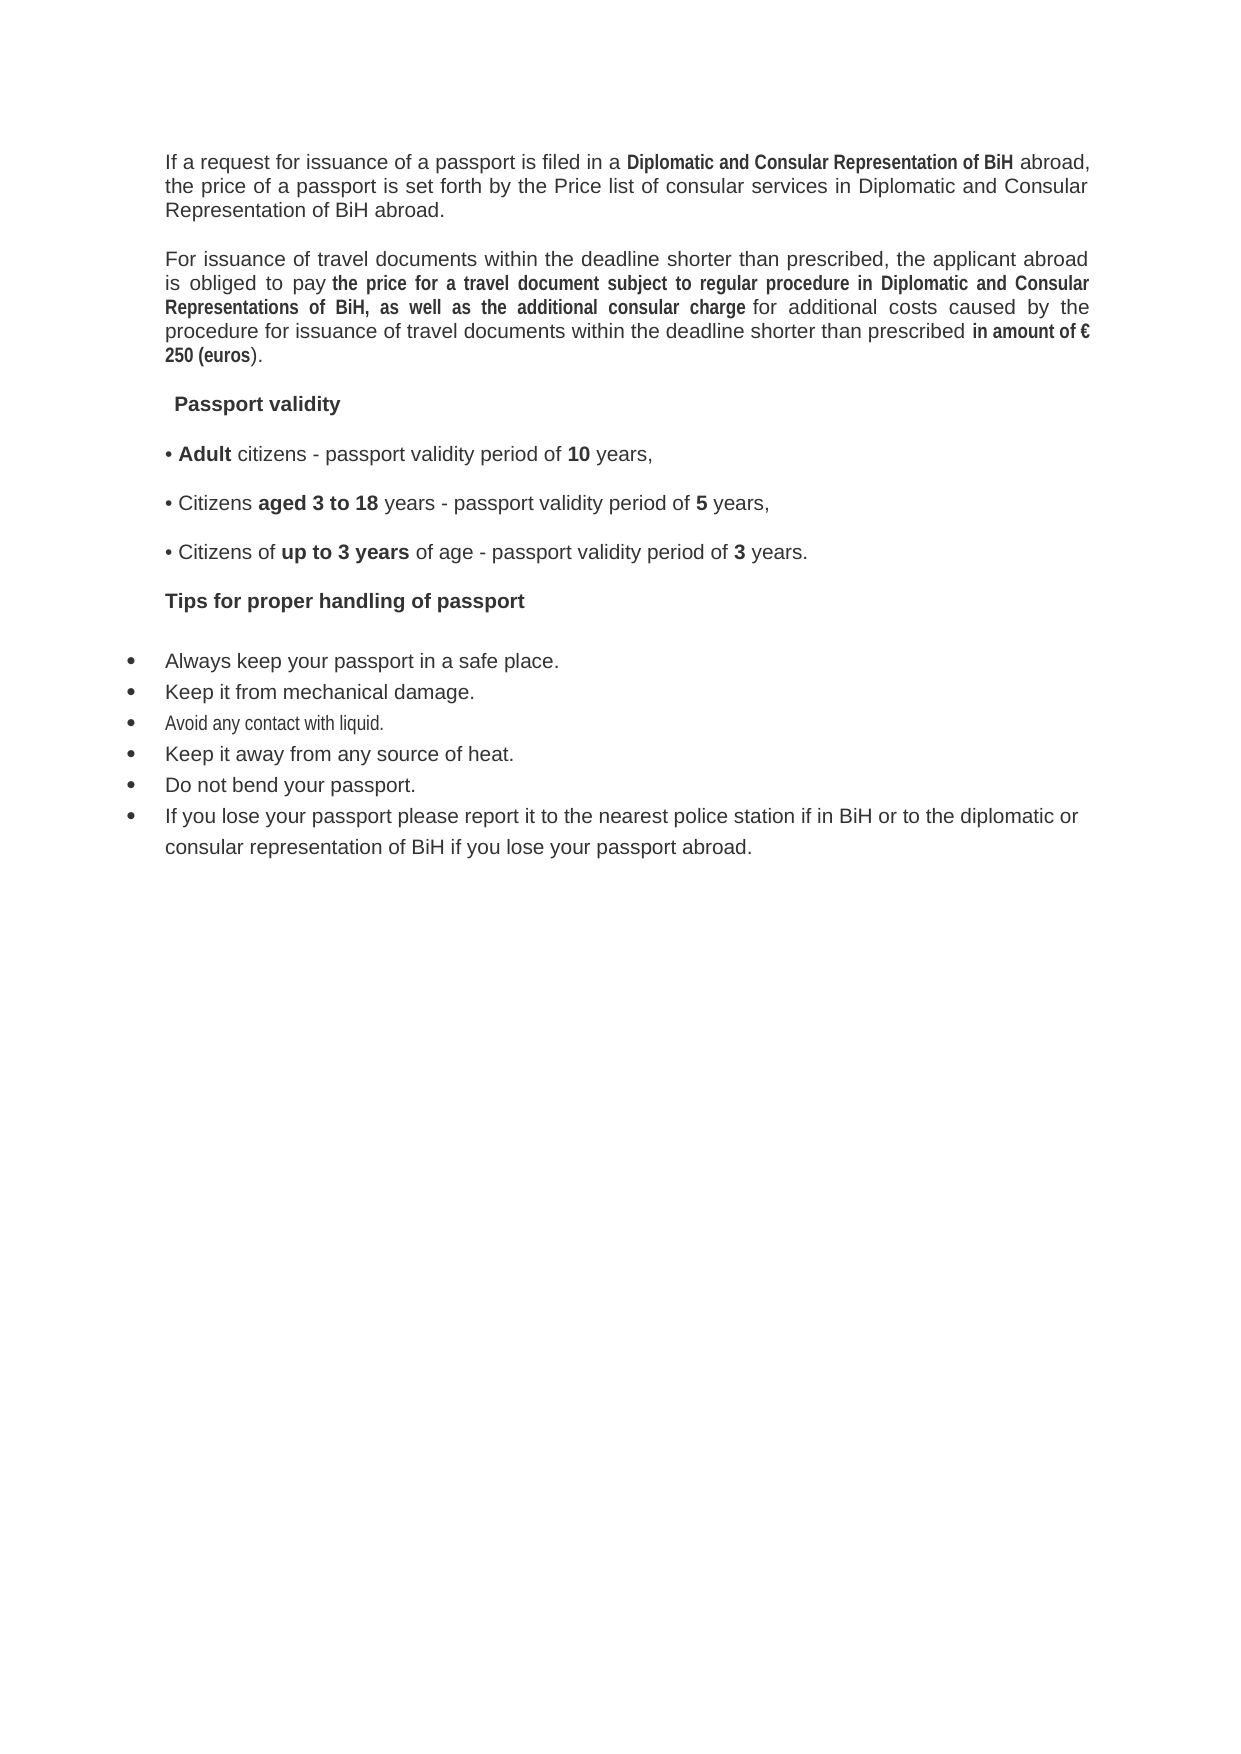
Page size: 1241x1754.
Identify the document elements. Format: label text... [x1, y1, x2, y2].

list Always keep your passport in a safe place. [127, 642, 1090, 673]
list If you lose your passport please report it to the nearest police station if in BiH or to the diplomatic or consular representation of BiH if you lose your passport abroad. [127, 797, 1090, 858]
text If a request for issuance of a passport is filed in a Diplomatic and Consular Representation of BiH abroad, the price of a passport is set forth by the Price list of consular services in Diplomatic and Consular Representation of BiH abroad. [165, 150, 1090, 222]
text • Adult citizens - passport validity period of 10 years, [165, 442, 1090, 466]
list Keep it from mechanical damage. [127, 673, 1090, 704]
text Tips for proper handling of passport [165, 589, 1090, 613]
list Do not bend your passport. [127, 766, 1090, 797]
text • Citizens aged 3 to 18 years - passport validity period of 5 years, [165, 491, 1090, 515]
text For issuance of travel documents within the deadline shorter than prescribed, the applicant abroad is obliged to pay the price for a travel document subject to regular procedure in Diplomatic and Consular Representations of BiH, as well as the additional consular charge for additional costs caused by the procedure for issuance of travel documents within the deadline shorter than prescribed in amount of € 250 (euros). [165, 247, 1090, 367]
list Keep it away from any source of heat. [127, 735, 1090, 766]
text Passport validity [165, 392, 1090, 417]
text • Citizens of up to 3 years of age - passport validity period of 3 years. [165, 540, 1090, 564]
list Avoid any contact with liquid. [127, 704, 1090, 735]
